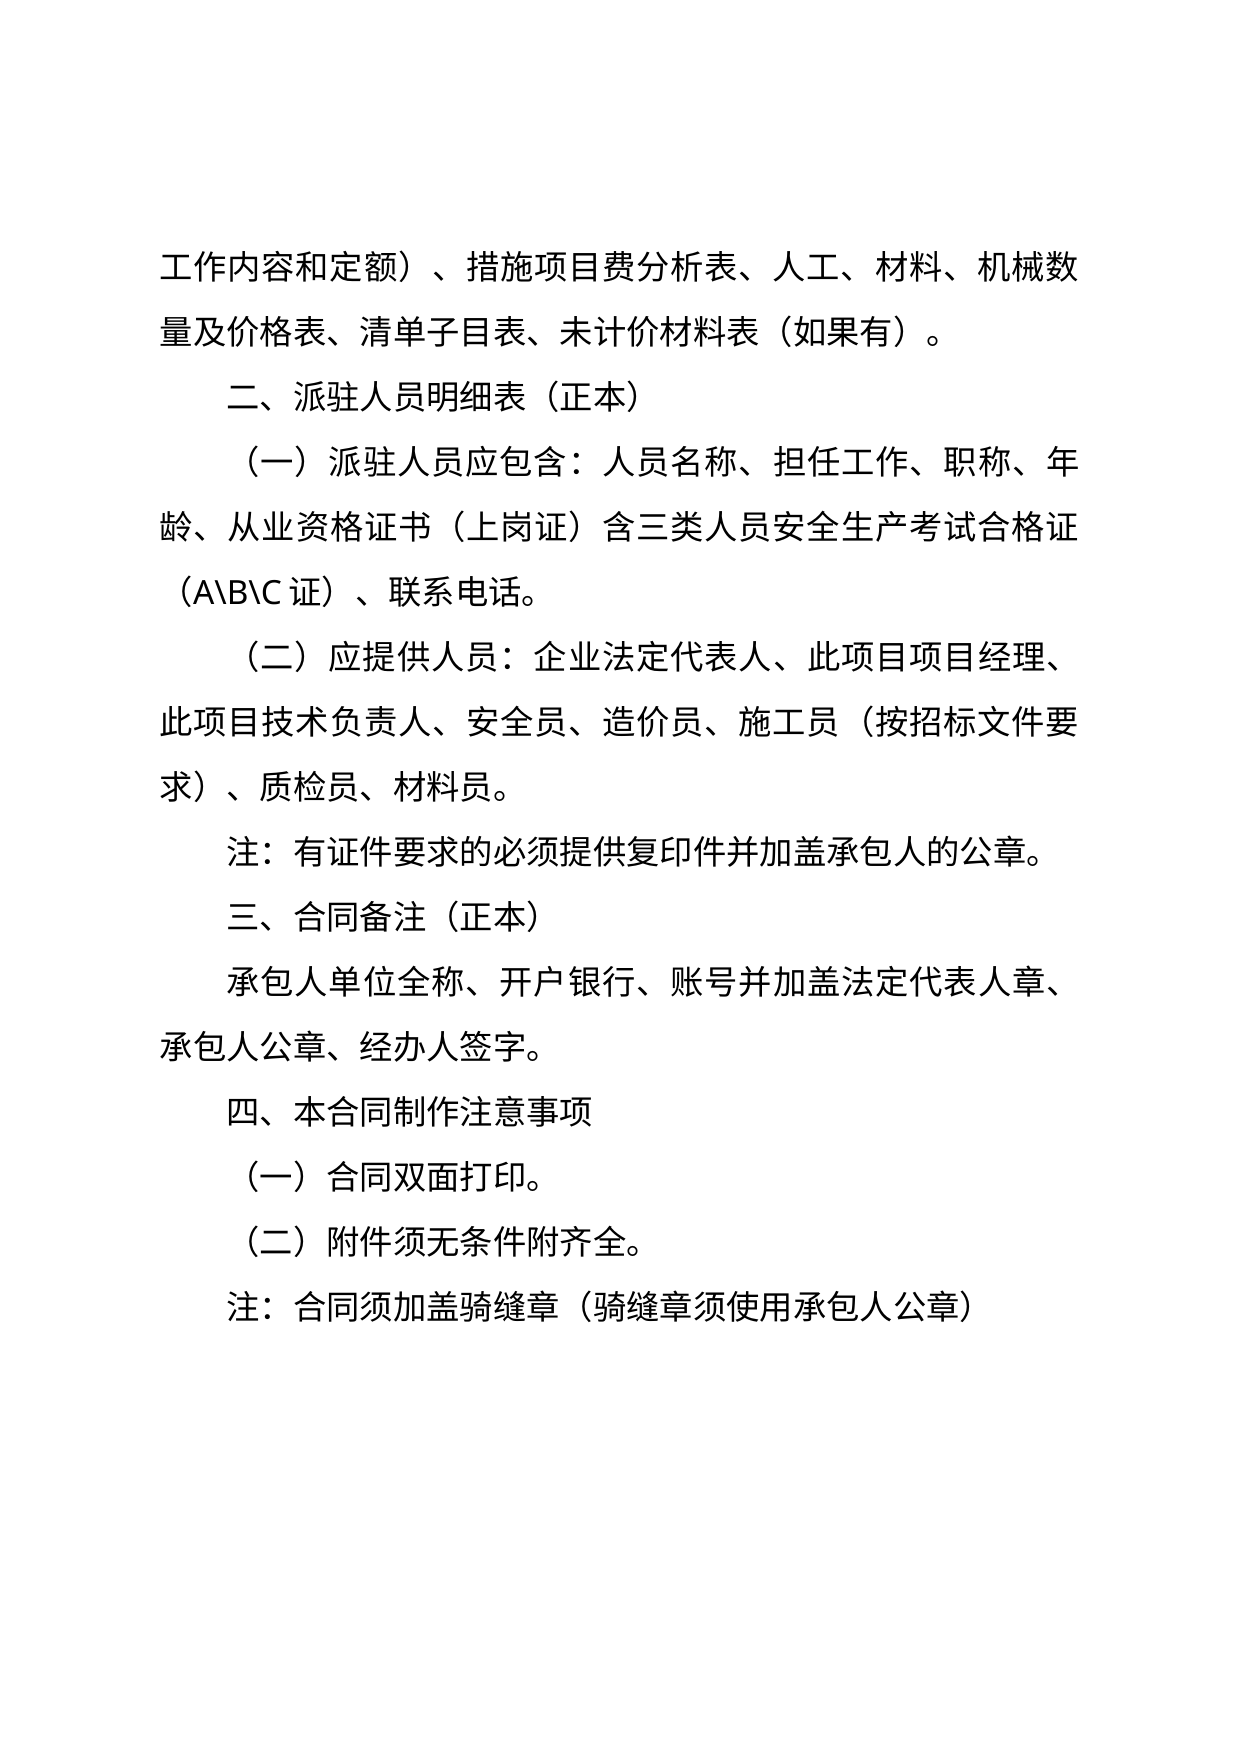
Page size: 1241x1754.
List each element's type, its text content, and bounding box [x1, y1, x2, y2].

text 三、合同备注（正本） [159, 883, 1081, 948]
text 二、派驻人员明细表（正本） [159, 363, 1081, 428]
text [159, 233, 1081, 363]
text （二）应提供人员：企业法定代表人、此项目项目经理、此项目技术负责人、安全员、造价员、施工员（按招标文件要求）、质检员、材料员。 [159, 623, 1081, 818]
text （一）合同双面打印。 [159, 1143, 1081, 1208]
text 注：合同须加盖骑缝章（骑缝章须使用承包人公章） [159, 1273, 1081, 1338]
text 承包人单位全称、开户银行、账号并加盖法定代表人章、承包人公章、经办人签字。 [159, 948, 1081, 1078]
text 注：有证件要求的必须提供复印件并加盖承包人的公章。 [159, 818, 1081, 883]
text （二）附件须无条件附齐全。 [159, 1208, 1081, 1273]
text （一）派驻人员应包含：人员名称、担任工作、职称、年龄、从业资格证书（上岗证）含三类人员安全生产考试合格证（A\B\C证）、联系电话。 [159, 428, 1081, 623]
text 四、本合同制作注意事项 [159, 1078, 1081, 1143]
